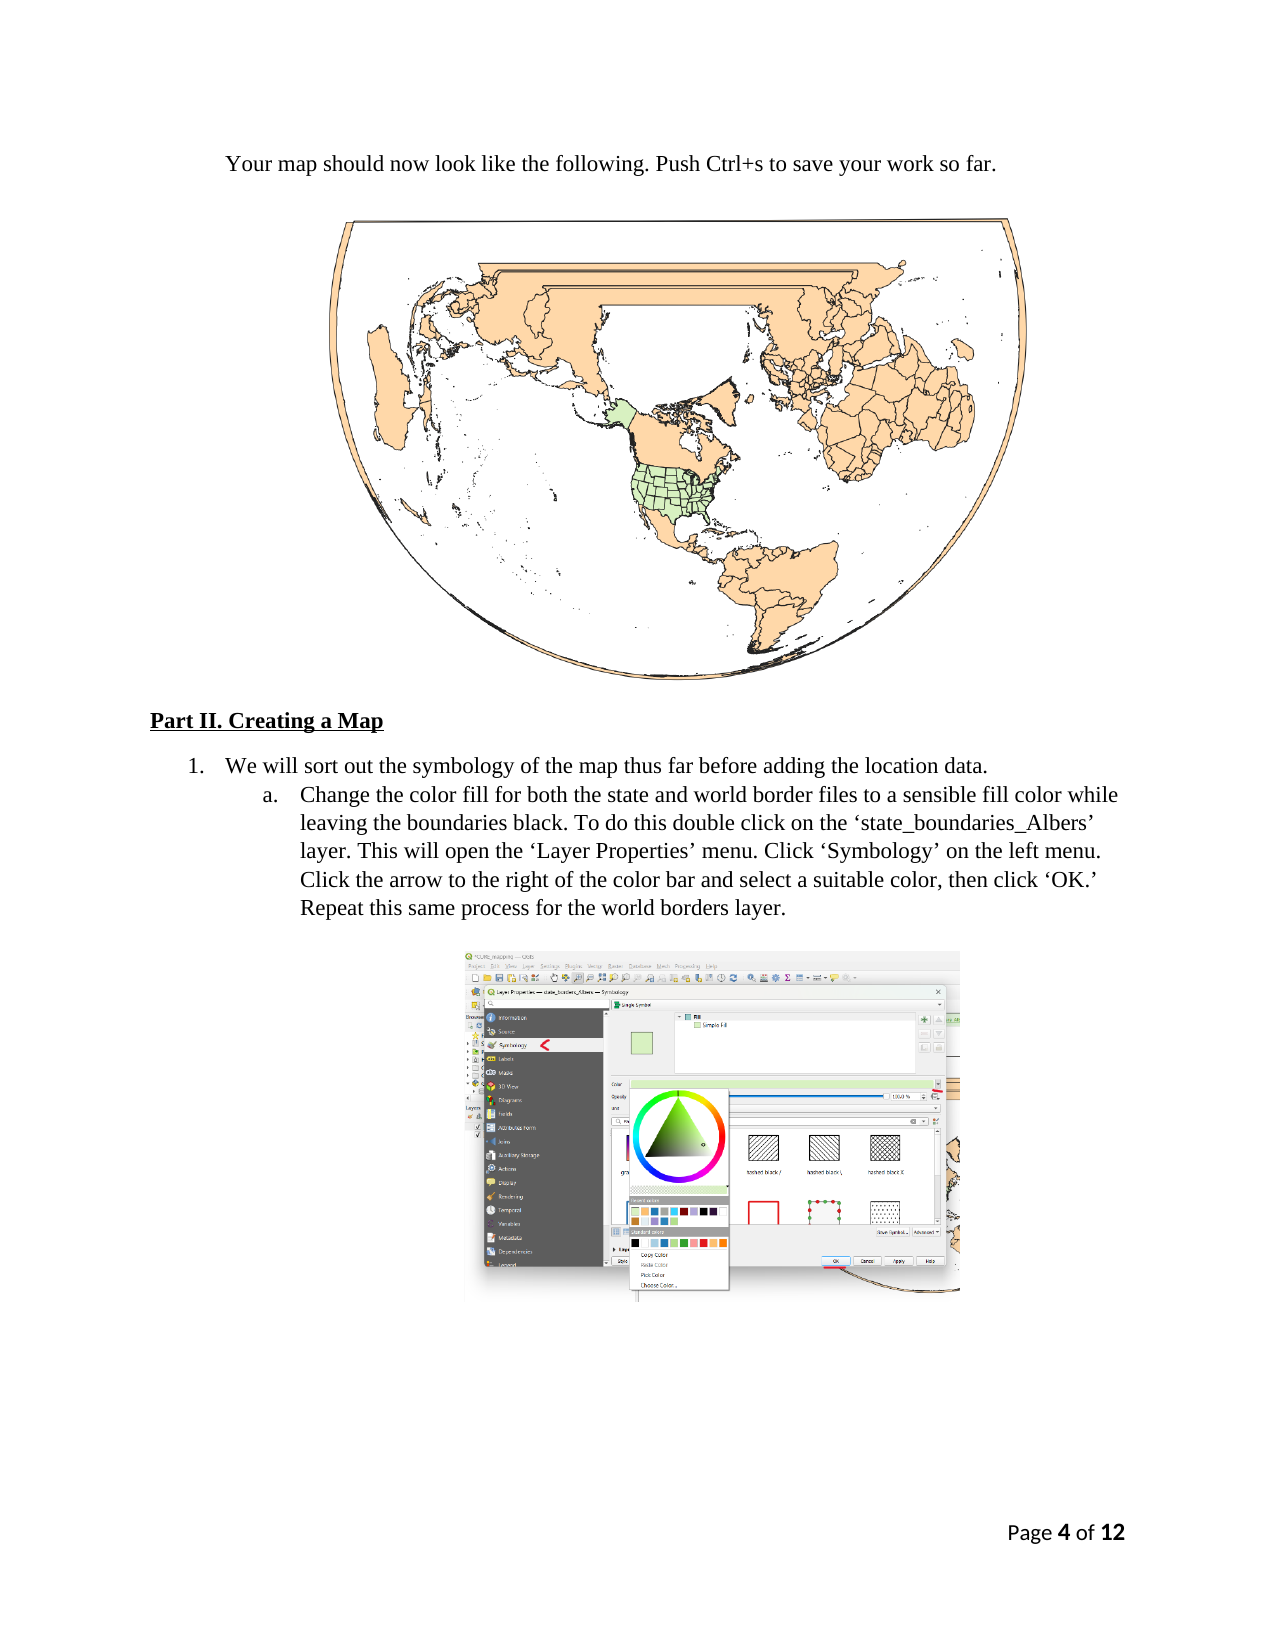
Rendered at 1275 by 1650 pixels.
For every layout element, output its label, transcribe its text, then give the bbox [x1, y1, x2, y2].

list We will sort out the symbology of the map thus far before adding the location data. [187, 752, 1125, 779]
picture [315, 206, 1035, 689]
text Part II. Creating a Map [150, 707, 1125, 733]
list Your map should now look like the following. Push Ctrl+s to save your work so far. [225, 150, 1125, 176]
picture [464, 951, 960, 1302]
list Change the color fill for both the state and world border files to a sensible fill color while leaving the boundaries black. To do this double click on the ‘state_boundaries_Albers’ layer. This will open the ‘Layer Properties’ menu. Click ‘Symbology’ on the left menu. [262, 781, 1125, 864]
list Click the arrow to the right of the color bar and select a suitable color, then click ‘OK.’ Repeat this same process for the world borders layer. [300, 866, 1125, 921]
